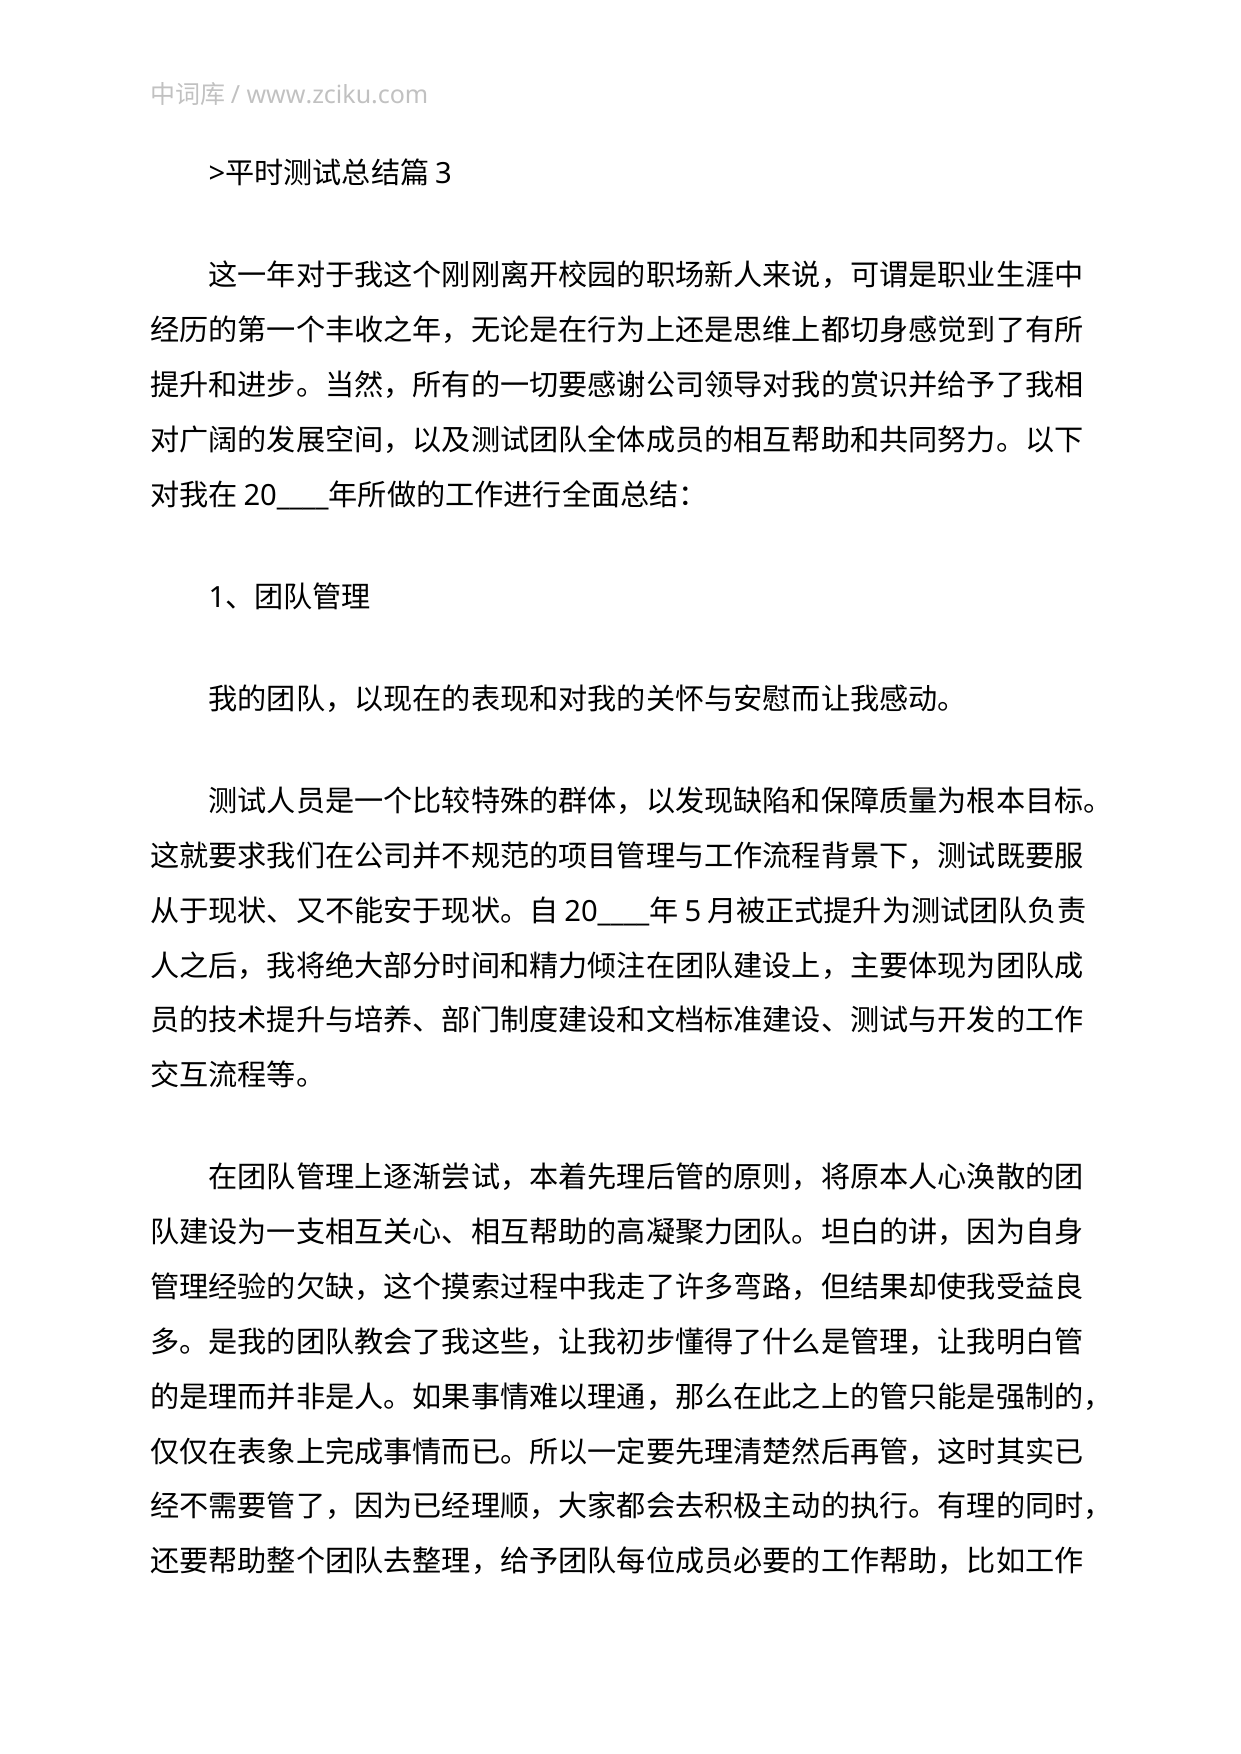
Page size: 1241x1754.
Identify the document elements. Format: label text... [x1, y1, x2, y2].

text 测试人员是一个比较特殊的群体，以发现缺陷和保障质量为根本目标。这就要求我们在公司并不规范的项目管理与工作流程背景下，测试既要服从于现状、又不能安于现状。自20____年5月被正式提升为测试团队负责人之后，我将绝大部分时间和精力倾注在团队建设上，主要体现为团队成员的技术提升与培养、部门制度建设和文档标准建设、测试与开发的工作交互流程等。 [150, 777, 1090, 1094]
text 1、团队管理 [150, 573, 1090, 616]
text 这一年对于我这个刚刚离开校园的职场新人来说，可谓是职业生涯中经历的第一个丰收之年，无论是在行为上还是思维上都切身感觉到了有所提升和进步。当然，所有的一切要感谢公司领导对我的赏识并给予了我相对广阔的发展空间，以及测试团队全体成员的相互帮助和共同努力。以下对我在20____年所做的工作进行全面总结： [150, 252, 1090, 514]
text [150, 1154, 1090, 1580]
text >平时测试总结篇3 [150, 150, 1090, 192]
text 我的团队，以现在的表现和对我的关怀与安慰而让我感动。 [150, 676, 1090, 718]
